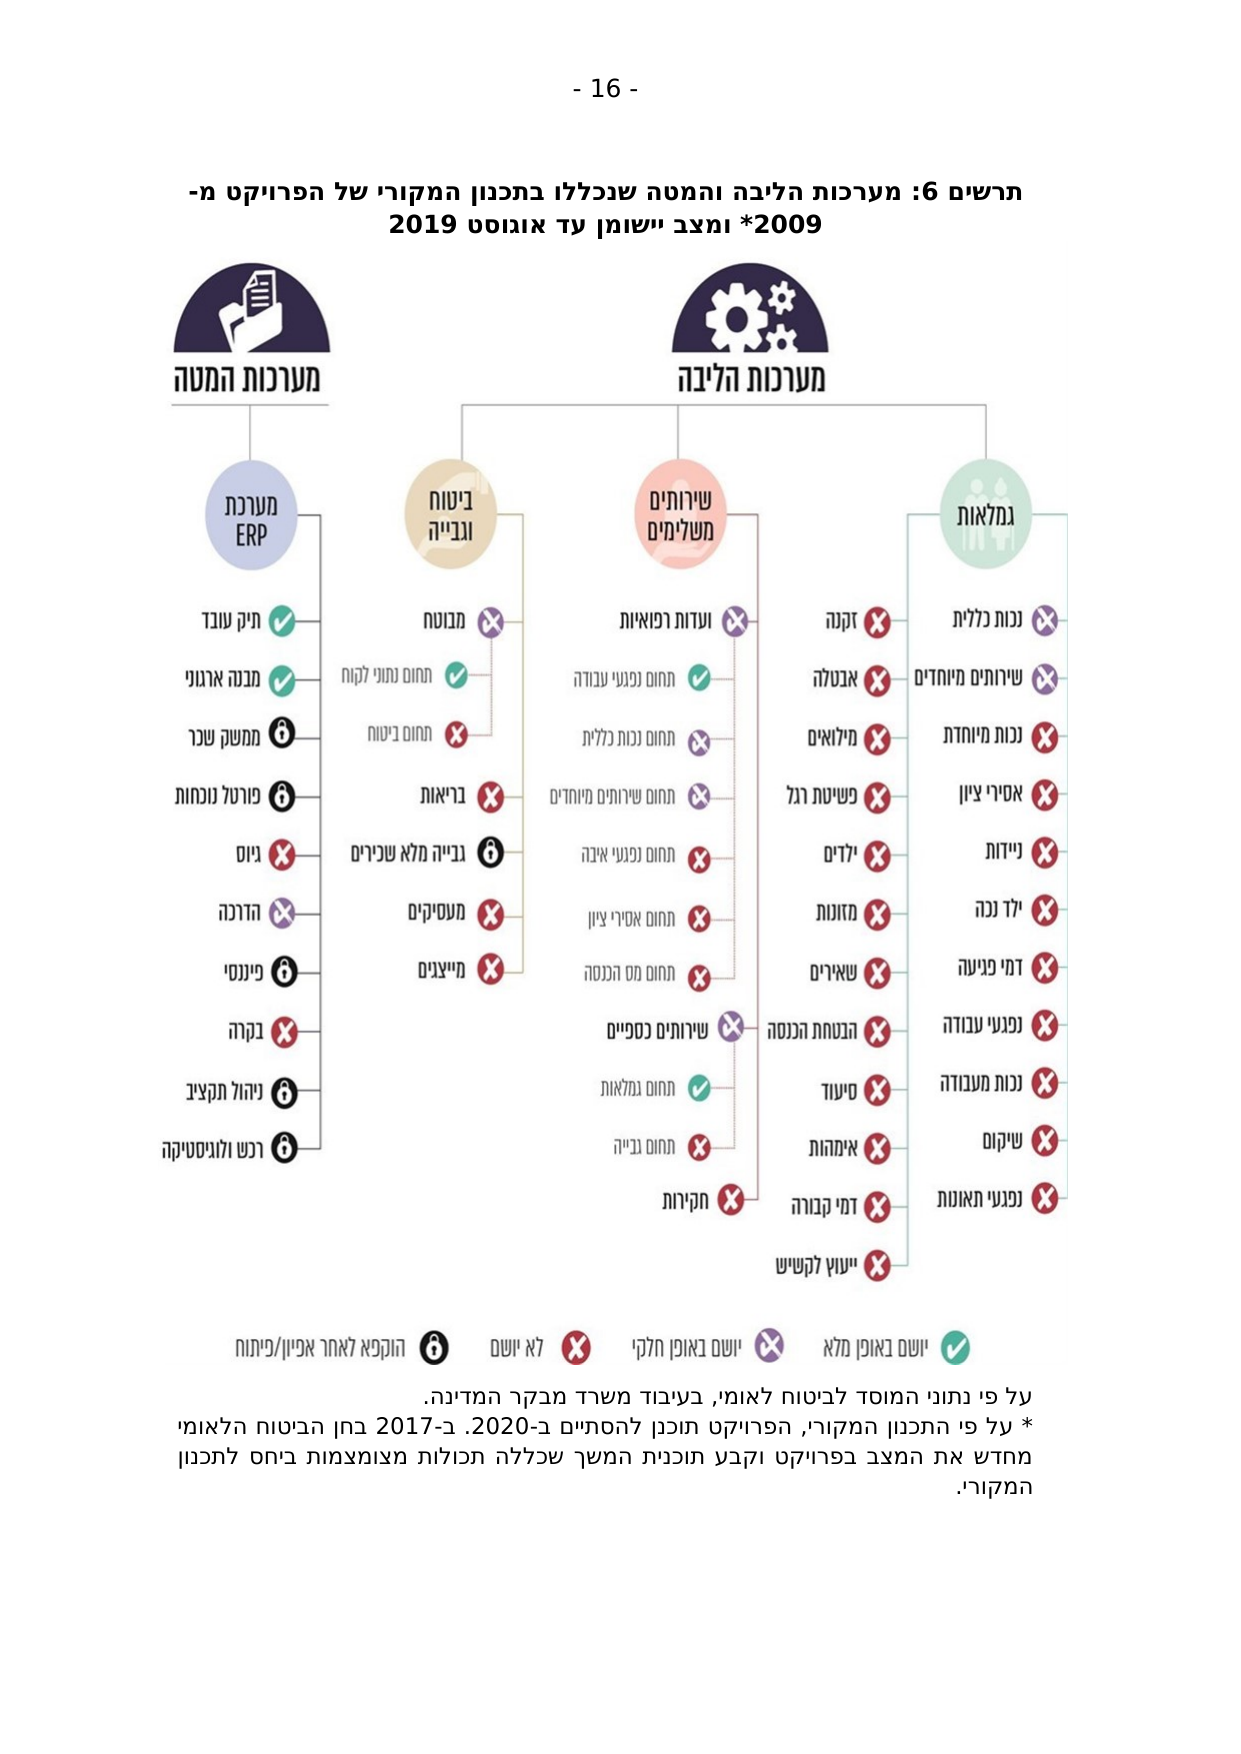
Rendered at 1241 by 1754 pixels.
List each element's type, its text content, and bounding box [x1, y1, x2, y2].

picture [157, 241, 1068, 1365]
text על פי נתוני המוסד לביטוח לאומי, בעיבוד משרד מבקר המדינה. [177, 1365, 1033, 1410]
text תרשים 6: מערכות הליבה והמטה שנכללו בתכנון המקורי של הפרויקט מ-2009* ומצב יישומן עד אוגוסט 2019 [177, 177, 1033, 239]
text * על פי התכנון המקורי, הפרויקט תוכנן להסתיים ב-2020. ב-2017 בחן הביטוח הלאומי מחדש את המצב בפרויקט וקבע תוכנית המשך שכללה תכולות מצומצמות ביחס לתכנון המקורי. [177, 1413, 1033, 1499]
